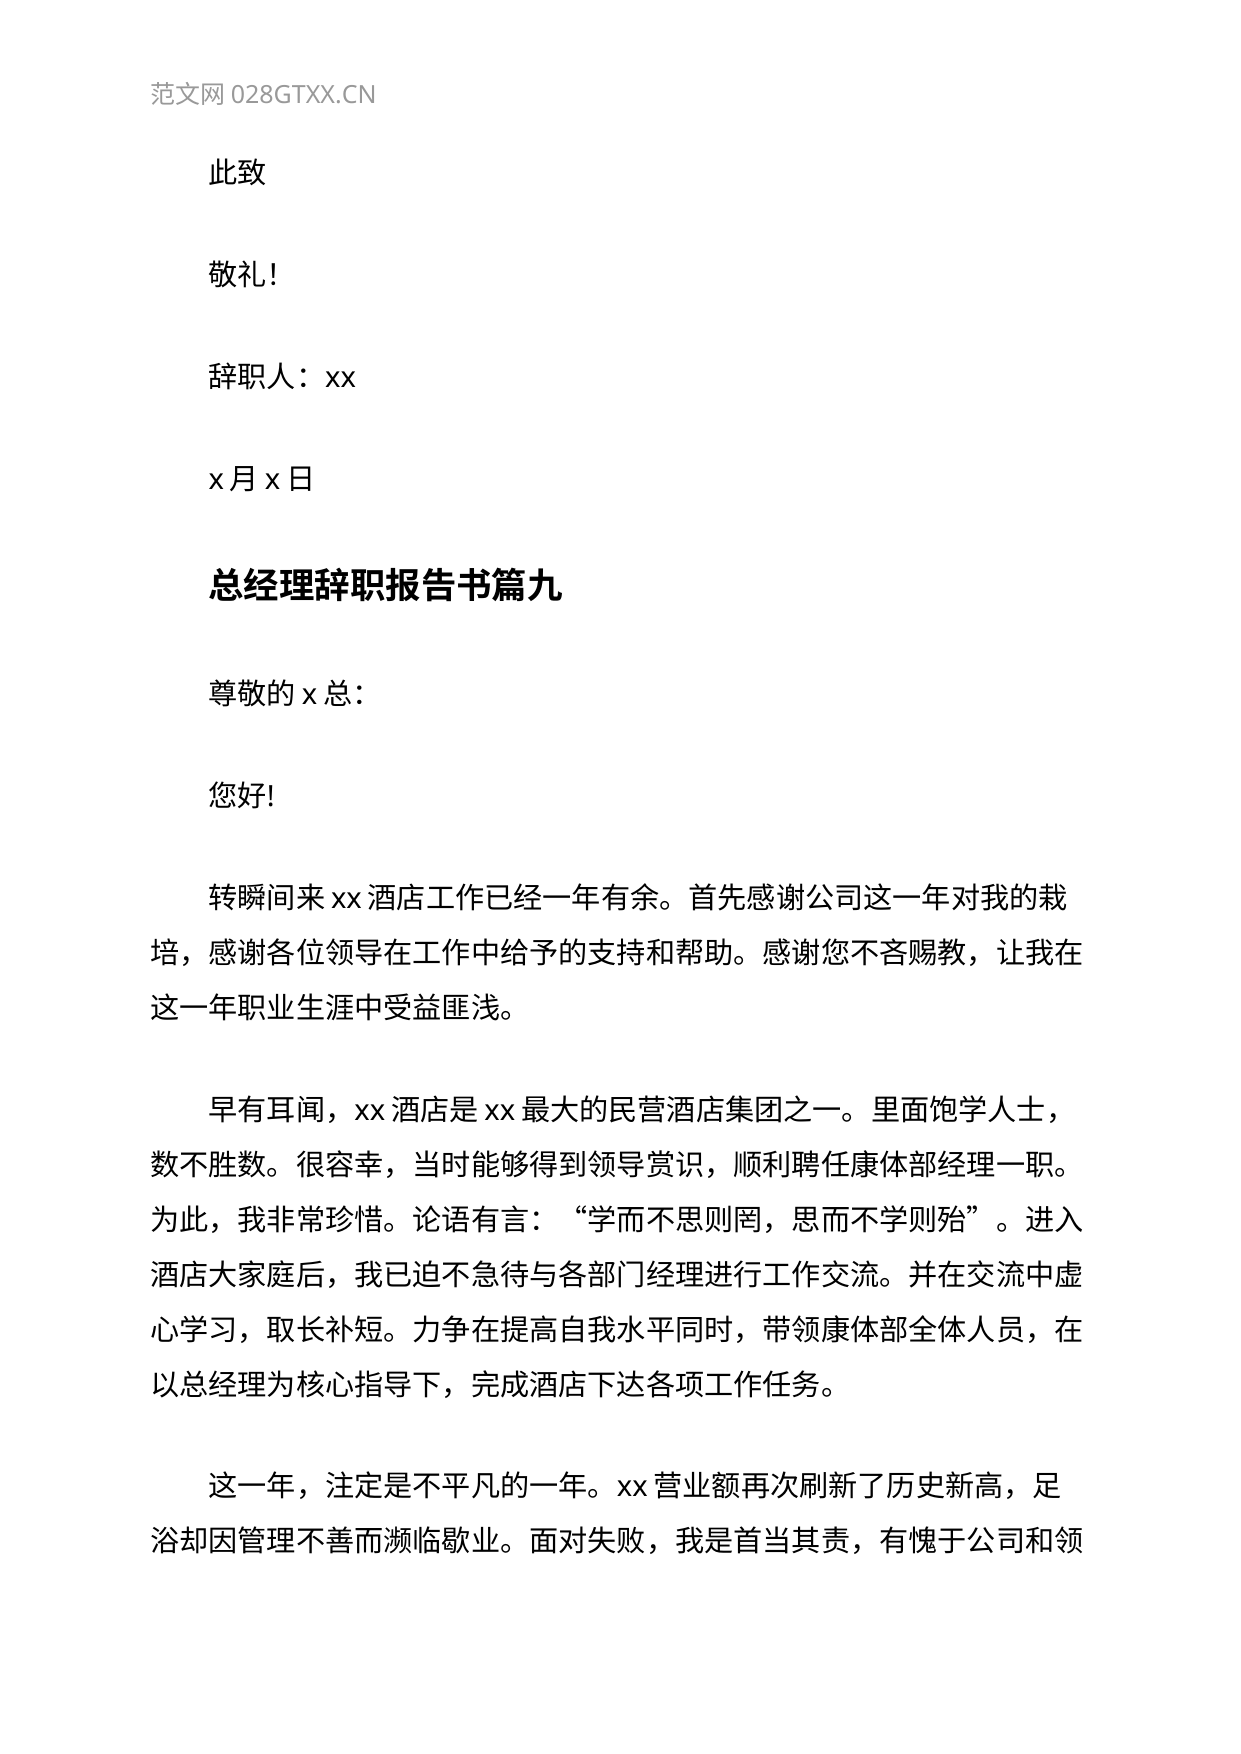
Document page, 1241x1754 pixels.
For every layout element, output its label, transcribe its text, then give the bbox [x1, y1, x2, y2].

text x月x日 [150, 456, 1090, 498]
text 总经理辞职报告书篇九 [150, 557, 1090, 609]
text 早有耳闻，xx酒店是xx最大的民营酒店集团之一。里面饱学人士，数不胜数。很容幸，当时能够得到领导赏识，顺利聘任康体部经理一职。为此，我非常珍惜。论语有言：“学而不思则罔，思而不学则殆”。进入酒店大家庭后，我已迫不急待与各部门经理进行工作交流。并在交流中虚心学习，取长补短。力争在提高自我水平同时，带领康体部全体人员，在以总经理为核心指导下，完成酒店下达各项工作任务。 [150, 1087, 1090, 1403]
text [150, 1463, 1090, 1560]
text 敬礼！ [150, 252, 1090, 294]
text 辞职人：xx [150, 353, 1090, 396]
text 此致 [150, 150, 1090, 192]
text 您好! [150, 773, 1090, 815]
text 转瞬间来xx酒店工作已经一年有余。首先感谢公司这一年对我的栽培，感谢各位领导在工作中给予的支持和帮助。感谢您不吝赐教，让我在这一年职业生涯中受益匪浅。 [150, 875, 1090, 1027]
text 尊敬的x总： [150, 671, 1090, 713]
